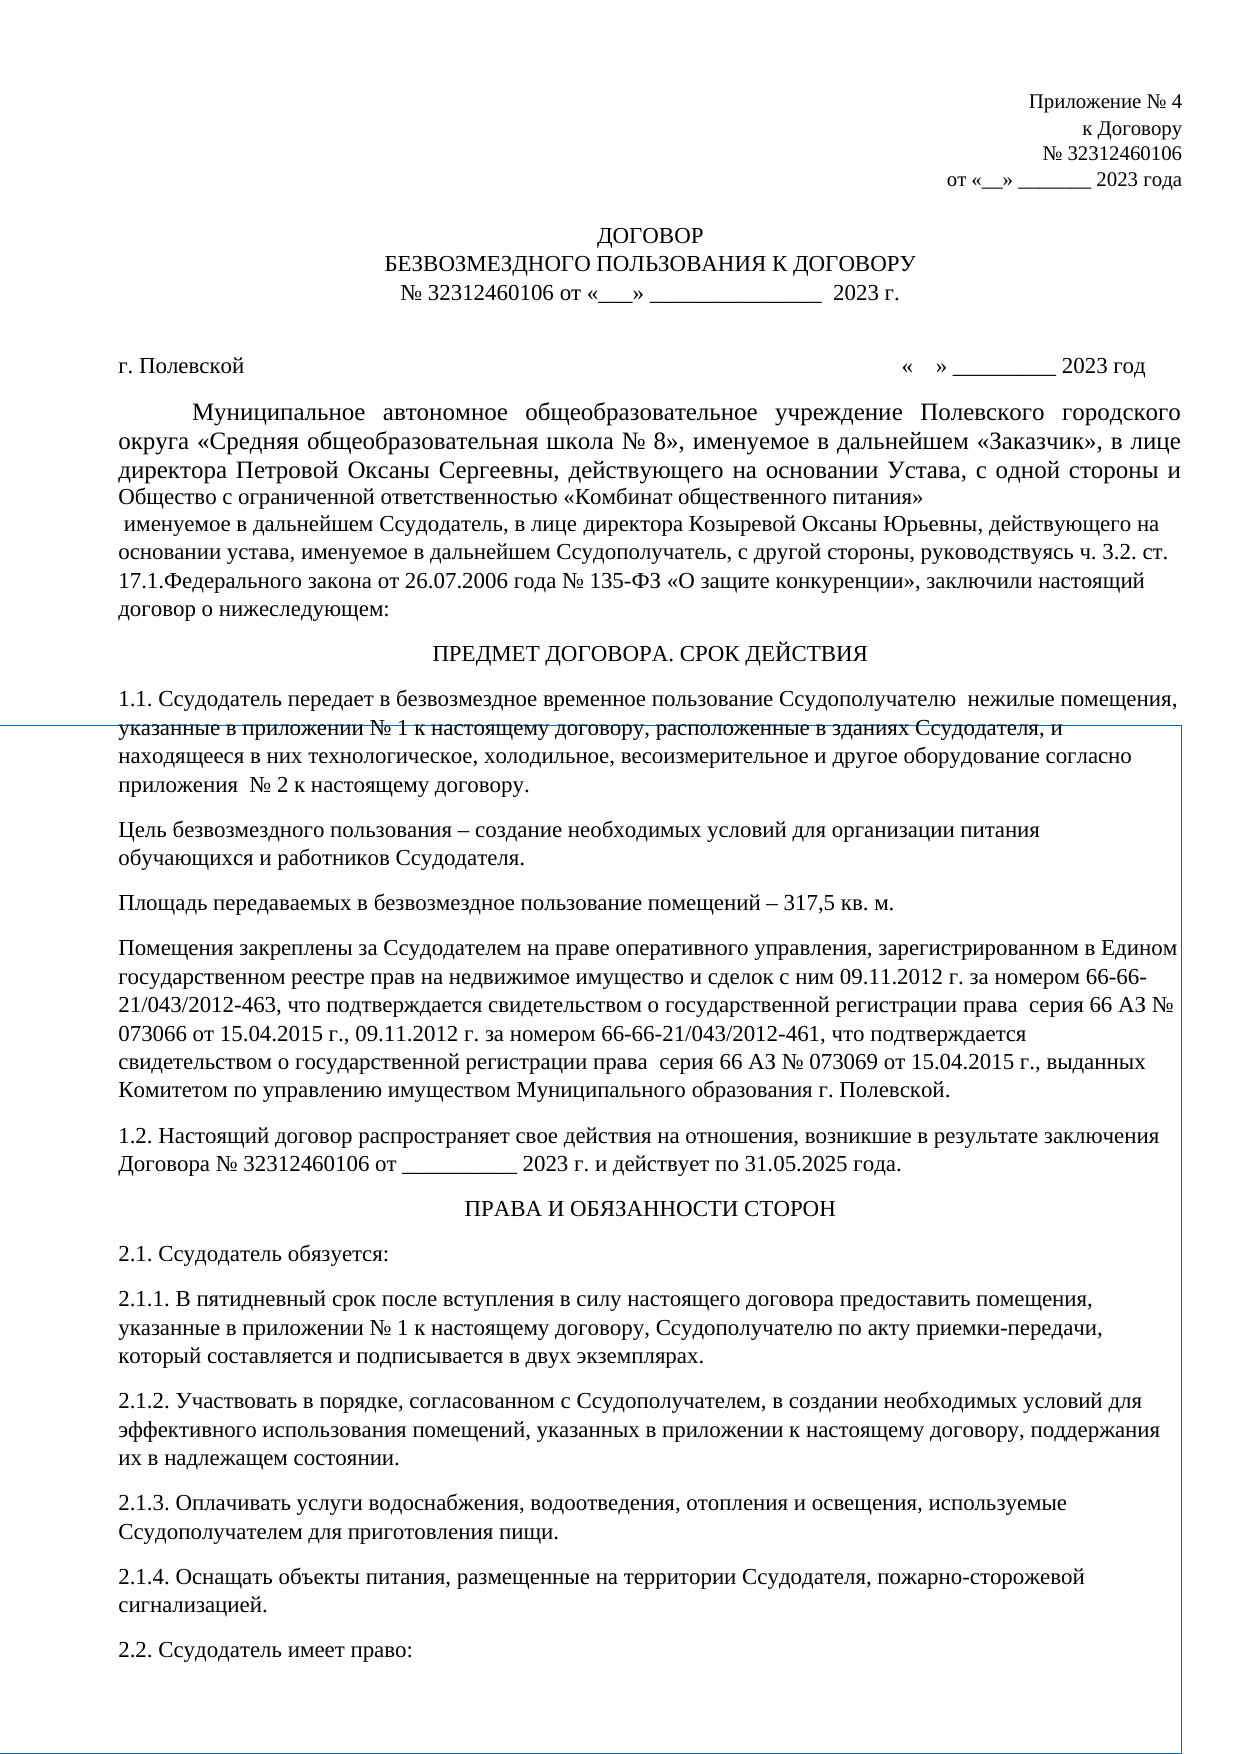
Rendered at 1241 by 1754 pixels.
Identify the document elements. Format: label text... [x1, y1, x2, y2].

text 1.1. Ссудодатель передает в безвозмездное временное пользование Ссудополучателю нежилые помещения, указанные в приложении № 1 к настоящему договору, расположенные в зданиях Ссудодателя, и находящееся в них технологическое, холодильное, весоизмерительное и другое оборудование согласно приложения № 2 к настоящему договору. [118, 685, 1182, 797]
text 2.2. Ссудодатель имеет право: [118, 1636, 1182, 1663]
text № 32312460106 [118, 141, 1182, 165]
text именуемое в дальнейшем Ссудодатель, в лице директора Козыревой Оксаны Юрьевны, действующего на основании устава, именуемое в дальнейшем Ссудополучатель, с другой стороны, руководствуясь ч. 3.2. ст. 17.1.Федерального закона от 26.07.2006 года № 135-ФЗ «О защите конкуренции», заключили настоящий договор о нижеследующем: [118, 510, 1182, 621]
text 1.2. Настоящий договор распространяет свое действия на отношения, возникшие в результате заключения Договора № 32312460106 от __________ 2023 г. и действует по 31.05.2025 года. [118, 1122, 1182, 1176]
text 2.1.3. Оплачивать услуги водоснабжения, водоотведения, отопления и освещения, используемые Ссудополучателем для приготовления пищи. [118, 1489, 1182, 1544]
text к Договору [118, 115, 1182, 139]
text Цель безвозмездного пользования – создание необходимых условий для организации питания обучающихся и работников Ссудодателя. [118, 816, 1182, 871]
text Площадь передаваемых в безвозмездное пользование помещений – 317,5 кв. м. [118, 889, 1182, 916]
text БЕЗВОЗМЕЗДНОГО ПОЛЬЗОВАНИЯ К ДОГОВОРУ [118, 250, 1182, 276]
text ДОГОВОР [118, 222, 1182, 248]
text Муниципальное автономное общеобразовательное учреждение Полевского городского округа «Средняя общеобразовательная школа № 8», именуемое в дальнейшем «Заказчик», в лице директора Петровой Оксаны Сергеевны, действующего на основании Устава, с одной стороны и Общество с ограниченной ответственностью «Комбинат общественного питания» [118, 397, 1182, 510]
text от «__» _______ 2023 года [118, 167, 1182, 191]
text г. Полевской « » _________ 2023 год [118, 352, 1182, 378]
text № 32312460106 от «___» _______________ 2023 г. [118, 278, 1182, 305]
text ПРЕДМЕТ ДОГОВОРА. СРОК ДЕЙСТВИЯ [118, 640, 1182, 667]
text 2.1. Ссудодатель обязуется: [118, 1240, 1182, 1267]
text 2.1.2. Участвовать в порядке, согласованном с Ссудополучателем, в создании необходимых условий для эффективного использования помещений, указанных в приложении к настоящему договору, поддержания их в надлежащем состоянии. [118, 1387, 1182, 1471]
text Приложение № 4 [118, 89, 1182, 113]
text 2.1.4. Оснащать объекты питания, размещенные на территории Ссудодателя, пожарно-сторожевой сигнализацией. [118, 1563, 1182, 1618]
text 2.1.1. В пятидневный срок после вступления в силу настоящего договора предоставить помещения, указанные в приложении № 1 к настоящему договору, Ссудополучателю по акту приемки-передачи, который составляется и подписывается в двух экземплярах. [118, 1285, 1182, 1369]
text Помещения закреплены за Ссудодателем на праве оперативного управления, зарегистрированном в Едином государственном реестре прав на недвижимое имущество и сделок с ним 09.11.2012 г. за номером 66-66-21/043/2012-463, что подтверждается свидетельством о государственной регистрации права серия 66 АЗ № 073066 от 15.04.2015 г., 09.11.2012 г. за номером 66-66-21/043/2012-461, что подтверждается свидетельством о государственной регистрации права серия 66 АЗ № 073069 от 15.04.2015 г., выданных Комитетом по управлению имуществом Муниципального образования г. Полевской. [118, 934, 1182, 1103]
text ПРАВА И ОБЯЗАННОСТИ СТОРОН [118, 1195, 1182, 1222]
